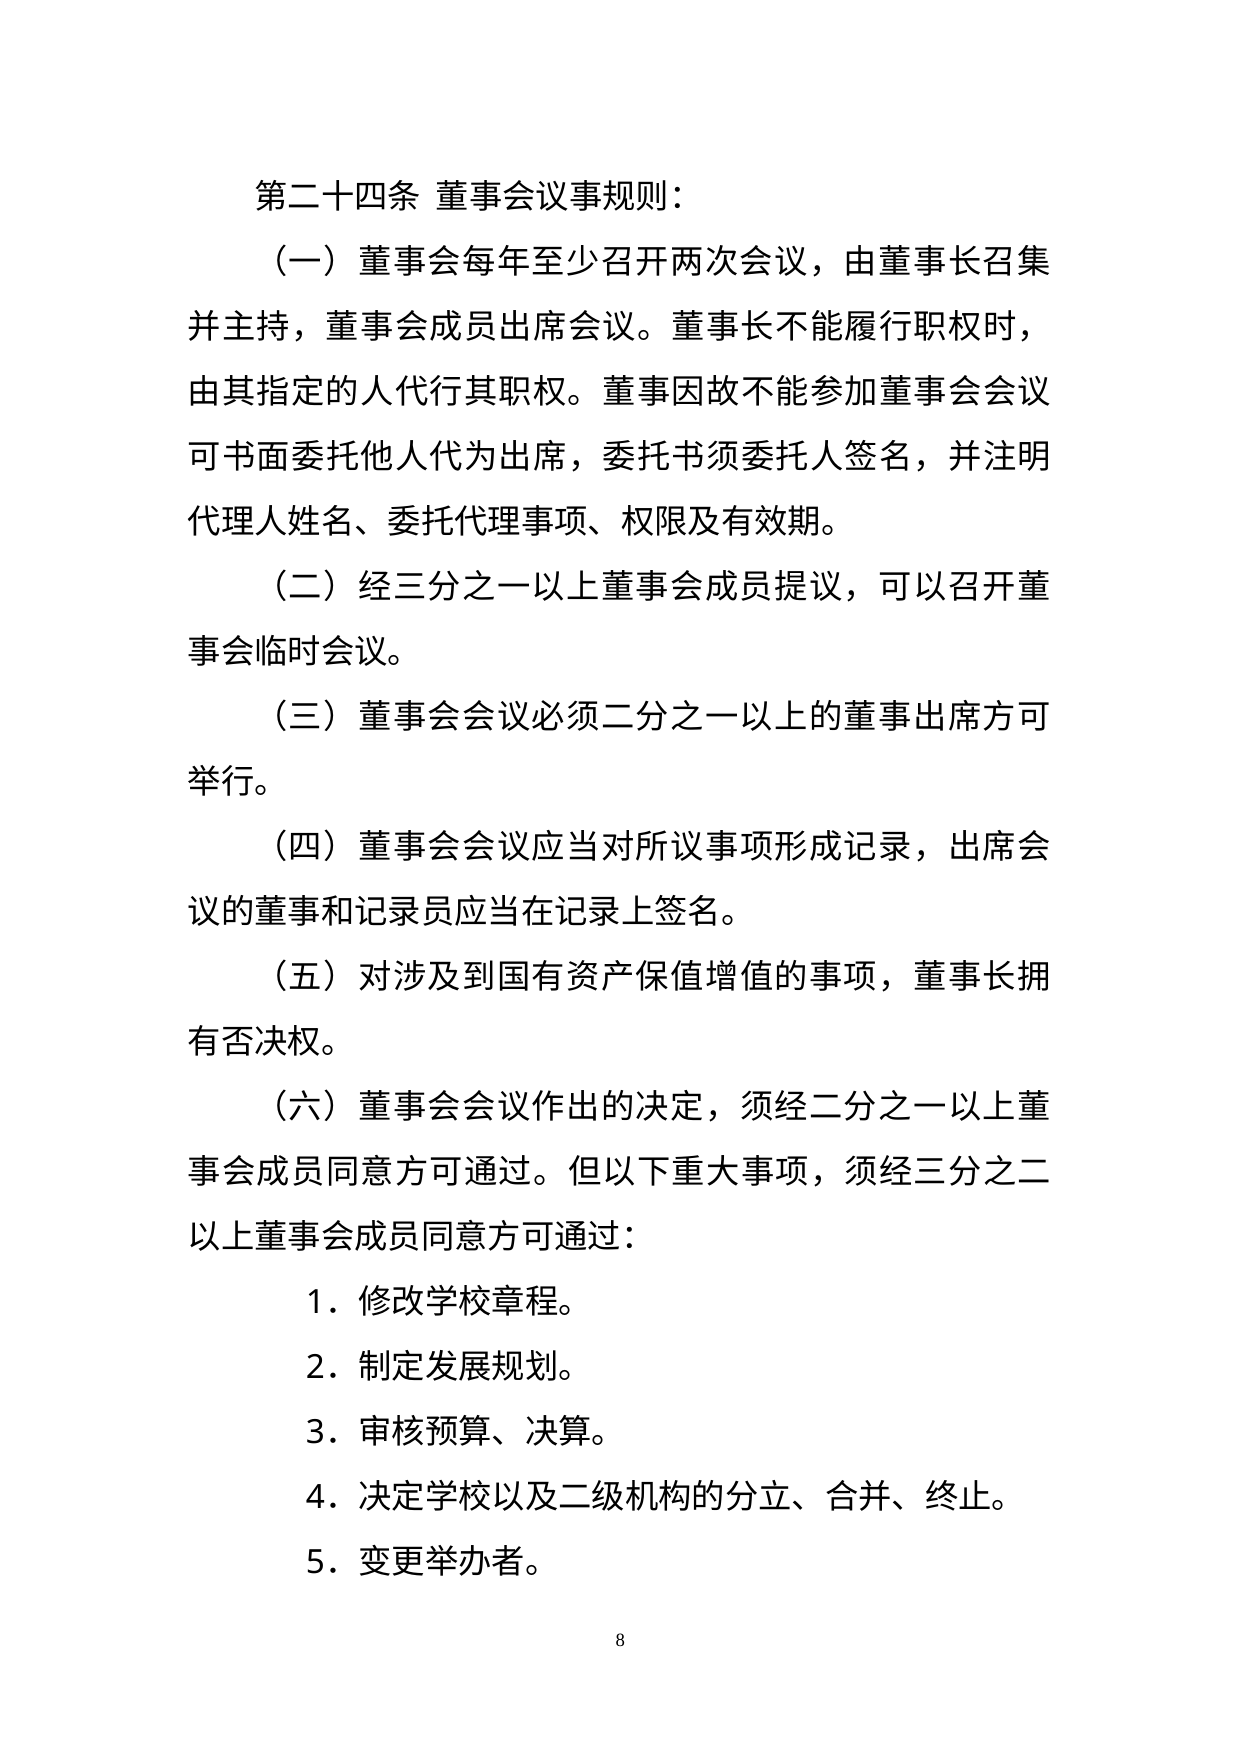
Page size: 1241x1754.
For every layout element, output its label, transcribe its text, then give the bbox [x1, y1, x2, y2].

list 审核预算、决算。 [187, 1397, 1053, 1462]
text （五）对涉及到国有资产保值增值的事项，董事长拥有否决权。 [187, 942, 1053, 1072]
text （六）董事会会议作出的决定，须经二分之一以上董事会成员同意方可通过。但以下重大事项，须经三分之二以上董事会成员同意方可通过： [187, 1072, 1053, 1267]
list 变更举办者。 [187, 1527, 1053, 1592]
list 决定学校以及二级机构的分立、合并、终止。 [187, 1462, 1053, 1527]
list 修改学校章程。 [187, 1267, 1053, 1332]
text （四）董事会会议应当对所议事项形成记录，出席会议的董事和记录员应当在记录上签名。 [187, 812, 1053, 942]
text （一）董事会每年至少召开两次会议，由董事长召集并主持，董事会成员出席会议。董事长不能履行职权时，由其指定的人代行其职权。董事因故不能参加董事会会议，可书面委托他人代为出席，委托书须委托人签名，并注明代理人姓名、委托代理事项、权限及有效期。 [187, 227, 1053, 552]
text （三）董事会会议必须二分之一以上的董事出席方可举行。 [187, 682, 1053, 812]
text 第二十四条 董事会议事规则： [187, 162, 1053, 227]
list 制定发展规划。 [187, 1332, 1053, 1397]
text （二）经三分之一以上董事会成员提议，可以召开董事会临时会议。 [187, 552, 1053, 682]
